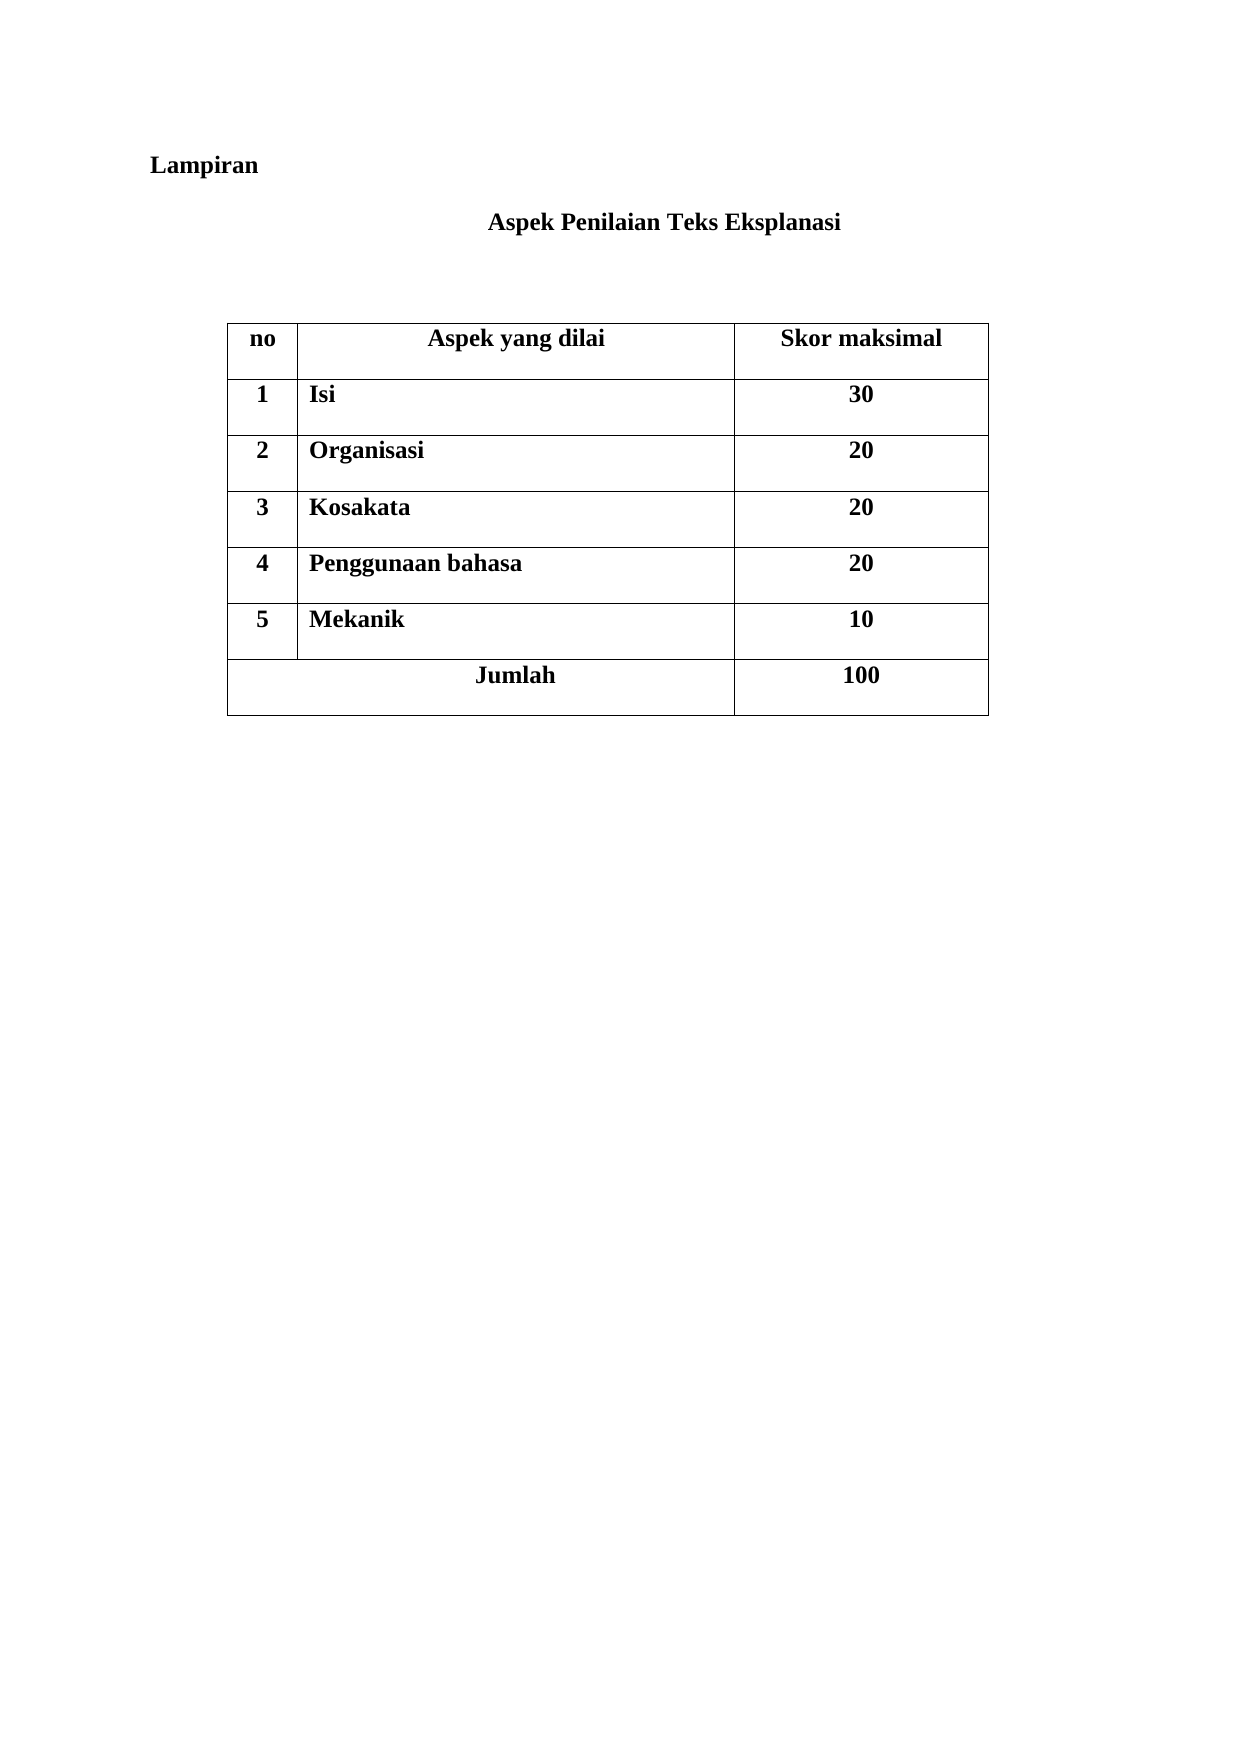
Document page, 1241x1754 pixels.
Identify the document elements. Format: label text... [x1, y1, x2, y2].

table_cell Mekanik [298, 604, 734, 659]
list Aspek Penilaian Teks Eksplanasi [239, 207, 1090, 236]
table_cell 20 [735, 492, 988, 547]
table_cell Kosakata [298, 492, 734, 547]
table_cell 5 [228, 604, 297, 659]
table_cell Organisasi [298, 436, 734, 491]
table_cell 30 [735, 380, 988, 434]
table_cell 20 [735, 436, 988, 491]
table_header no [228, 324, 297, 378]
table_cell Isi [298, 380, 734, 434]
table_header Skor maksimal [735, 324, 988, 378]
table_cell 2 [228, 436, 297, 491]
table_cell Penggunaan bahasa [298, 548, 734, 603]
table_cell 20 [735, 548, 988, 603]
table_cell 4 [228, 548, 297, 603]
table_cell Jumlah [228, 660, 734, 715]
table_cell 10 [735, 604, 988, 659]
table_cell 1 [228, 380, 297, 434]
table_cell 3 [228, 492, 297, 547]
list Lampiran [150, 150, 1090, 179]
table_cell 100 [735, 660, 988, 715]
table_header Aspek yang dilai [298, 324, 734, 378]
